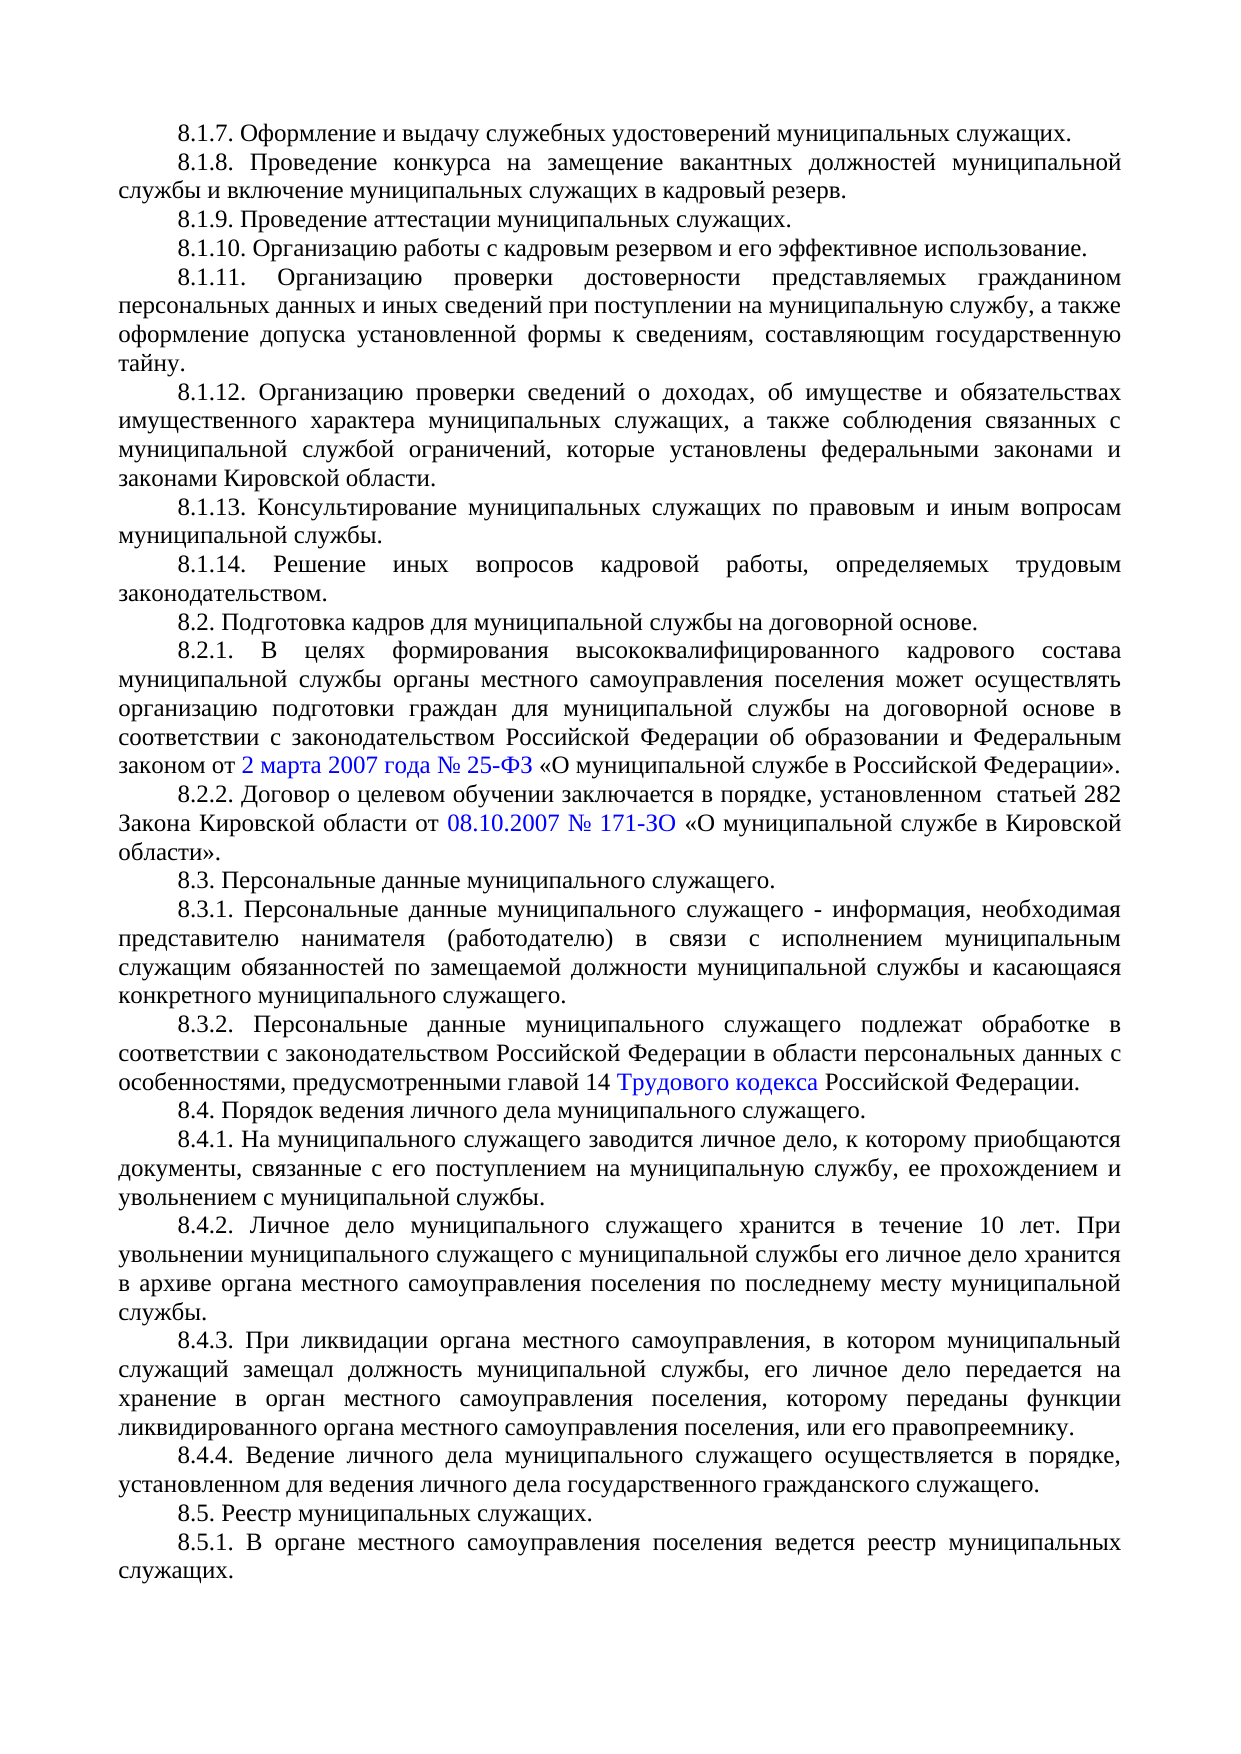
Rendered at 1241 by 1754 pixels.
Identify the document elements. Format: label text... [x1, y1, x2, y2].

text 8.1.11. Организацию проверки достоверности представляемых гражданином персональных данных и иных сведений при поступлении на муниципальную службу, а также оформление допуска установленной формы к сведениям, составляющим государственную тайну. [118, 262, 1122, 377]
text 8.4.2. Личное дело муниципального служащего хранится в течение 10 лет. При увольнении муниципального служащего с муниципальной службы его личное дело хранится в архиве органа местного самоуправления поселения по последнему месту муниципальной службы. [118, 1211, 1122, 1326]
text 8.1.13. Консультирование муниципальных служащих по правовым и иным вопросам муниципальной службы. [118, 492, 1122, 549]
text 8.5.1. В органе местного самоуправления поселения ведется реестр муниципальных служащих. [118, 1527, 1122, 1584]
text 8.2. Подготовка кадров для муниципальной службы на договорной основе. [118, 607, 1122, 636]
text 8.1.8. Проведение конкурса на замещение вакантных должностей муниципальной службы и включение муниципальных служащих в кадровый резерв. [118, 147, 1122, 204]
text 8.4.3. При ликвидации органа местного самоуправления, в котором муниципальный служащий замещал должность муниципальной службы, его личное дело передается на хранение в орган местного самоуправления поселения, которому переданы функции ликвидированного органа местного самоуправления поселения, или его правопреемнику. [118, 1326, 1122, 1441]
text 8.1.12. Организацию проверки сведений о доходах, об имуществе и обязательствах имущественного характера муниципальных служащих, а также соблюдения связанных с муниципальной службой ограничений, которые установлены федеральными законами и законами Кировской области. [118, 377, 1122, 492]
text 8.4.1. На муниципального служащего заводится личное дело, к которому приобщаются документы, связанные с его поступлением на муниципальную службу, ее прохождением и увольнением с муниципальной службы. [118, 1124, 1122, 1211]
text 8.2.2. Договор о целевом обучении заключается в порядке, установленном статьей 282 Закона Кировской области от 08.10.2007 № 171-ЗО «О муниципальной службе в Кировской области». [118, 779, 1122, 866]
text 8.2.1. В целях формирования высококвалифицированного кадрового состава муниципальной службы органы местного самоуправления поселения может осуществлять организацию подготовки граждан для муниципальной службы на договорной основе в соответствии с законодательством Российской Федерации об образовании и Федеральным законом от 2 марта 2007 года № 25-ФЗ «О муниципальной службе в Российской Федерации». [118, 636, 1122, 779]
text 8.1.9. Проведение аттестации муниципальных служащих. [118, 204, 1122, 233]
text 8.4. Порядок ведения личного дела муниципального служащего. [118, 1096, 1122, 1124]
text 8.3.2. Персональные данные муниципального служащего подлежат обработке в соответствии с законодательством Российской Федерации в области персональных данных с особенностями, предусмотренными главой 14 Трудового кодекса Российской Федерации. [118, 1009, 1122, 1096]
text 8.1.14. Решение иных вопросов кадровой работы, определяемых трудовым законодательством. [118, 549, 1122, 607]
text 8.3.1. Персональные данные муниципального служащего - информация, необходимая представителю нанимателя (работодателю) в связи с исполнением муниципальным служащим обязанностей по замещаемой должности муниципальной службы и касающаяся конкретного муниципального служащего. [118, 894, 1122, 1009]
text 8.5. Реестр муниципальных служащих. [118, 1498, 1122, 1527]
text 8.4.4. Ведение личного дела муниципального служащего осуществляется в порядке, установленном для ведения личного дела государственного гражданского служащего. [118, 1441, 1122, 1498]
text 8.3. Персональные данные муниципального служащего. [118, 866, 1122, 894]
text 8.1.7. Оформление и выдачу служебных удостоверений муниципальных служащих. [118, 118, 1122, 147]
text 8.1.10. Организацию работы с кадровым резервом и его эффективное использование. [118, 233, 1122, 262]
